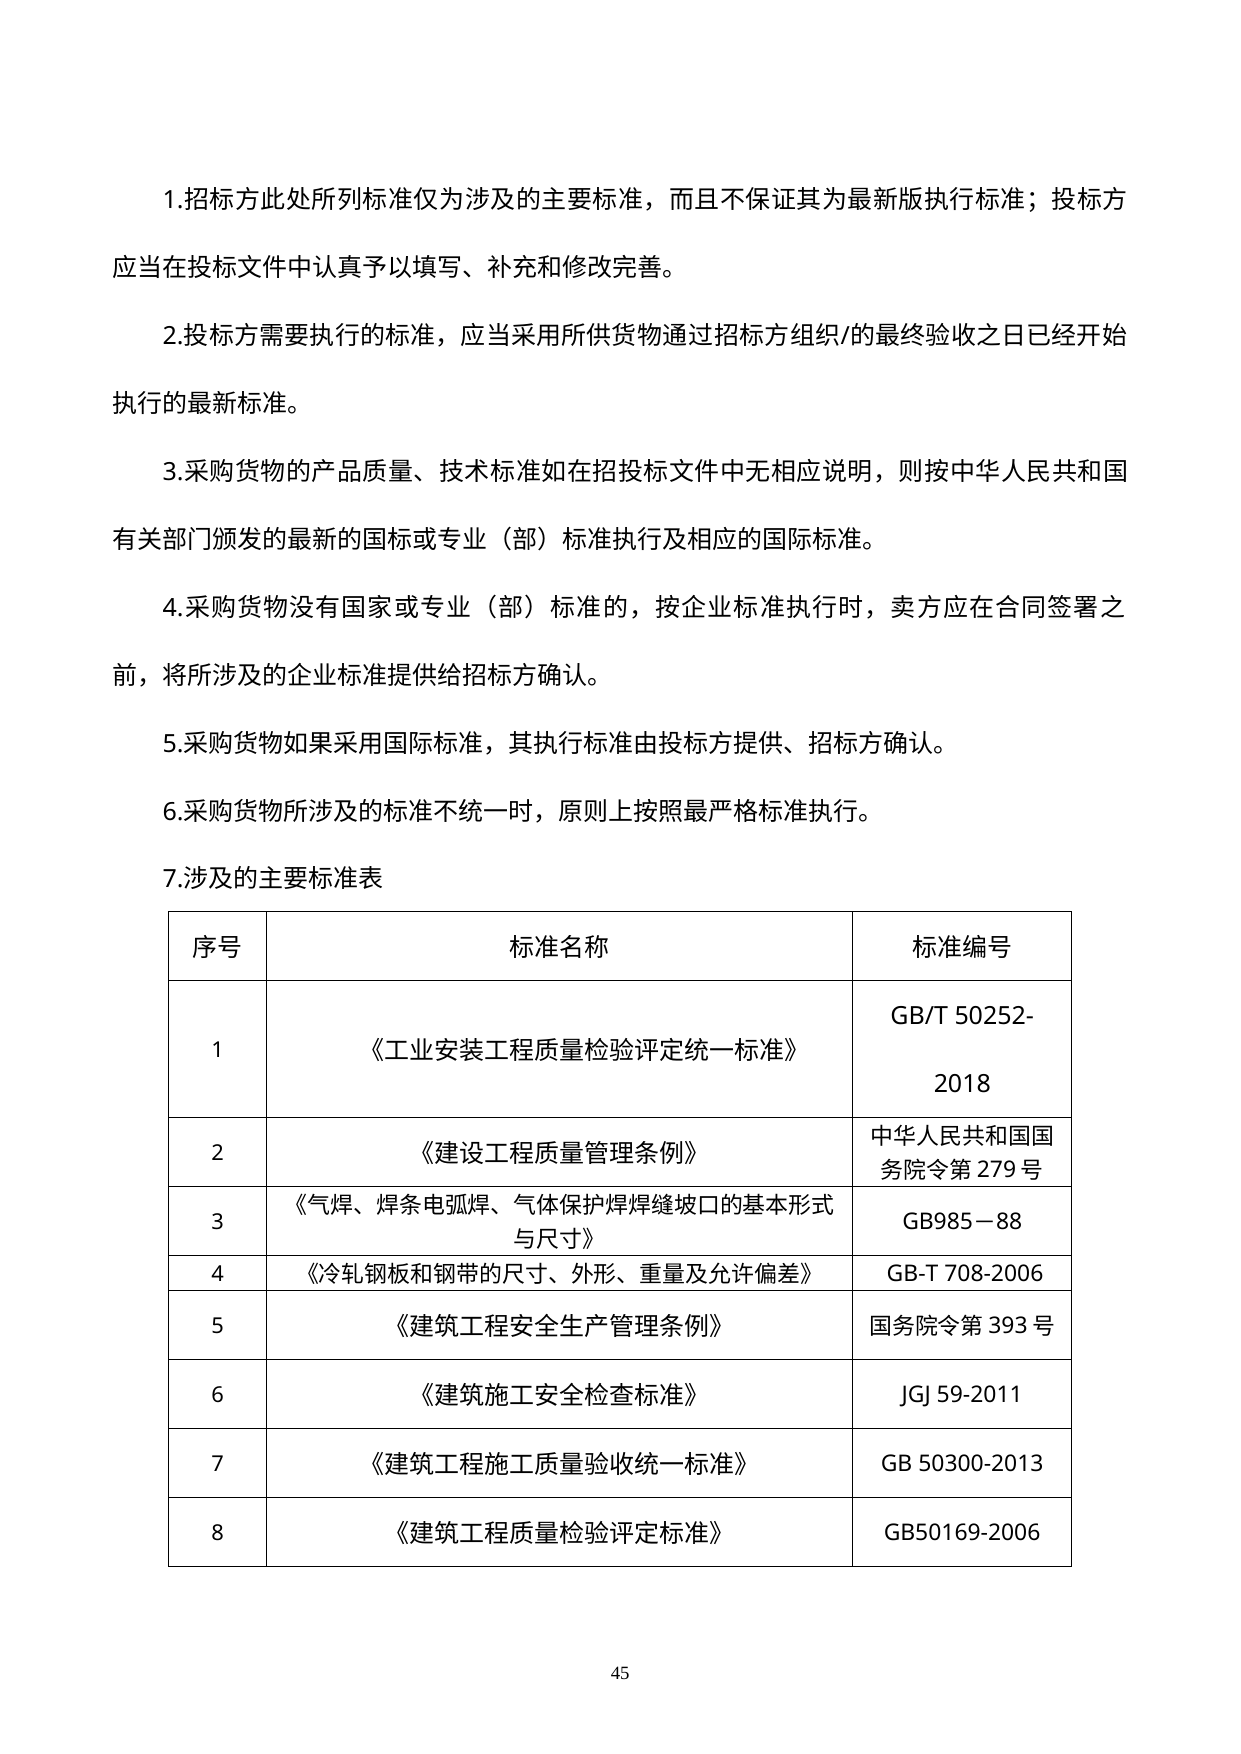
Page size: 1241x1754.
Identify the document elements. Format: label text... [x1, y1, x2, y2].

table_header 标准名称 [267, 912, 852, 980]
table_cell 2 [169, 1118, 266, 1186]
table_cell 《建筑工程安全生产管理条例》 [267, 1291, 852, 1359]
table_cell 3 [169, 1187, 266, 1255]
table_header 序号 [169, 912, 266, 980]
table_cell 8 [169, 1498, 266, 1566]
table_cell GB/T 50252-2018 [853, 981, 1071, 1117]
table_cell JGJ 59-2011 [853, 1360, 1071, 1428]
table_cell 7 [169, 1429, 266, 1497]
table_cell GB985－88 [853, 1187, 1071, 1255]
text 5.采购货物如果采用国际标准，其执行标准由投标方提供、招标方确认。 [112, 707, 1128, 775]
table_cell 《建筑工程施工质量验收统一标准》 [267, 1429, 852, 1497]
table_cell 国务院令第393号 [853, 1291, 1071, 1359]
table_cell 中华人民共和国国务院令第279号 [853, 1118, 1071, 1186]
table_header 标准编号 [853, 912, 1071, 980]
table_cell 《气焊、焊条电弧焊、气体保护焊焊缝坡口的基本形式与尺寸》 [267, 1187, 852, 1255]
text 4.采购货物没有国家或专业（部）标准的，按企业标准执行时，卖方应在合同签署之前，将所涉及的企业标准提供给招标方确认。 [112, 571, 1128, 707]
table_cell 《建筑工程质量检验评定标准》 [267, 1498, 852, 1566]
table_cell 6 [169, 1360, 266, 1428]
table_cell GB50169-2006 [853, 1498, 1071, 1566]
table_cell 4 [169, 1256, 266, 1290]
text 7.涉及的主要标准表 [112, 843, 1128, 911]
table_cell 1 [169, 981, 266, 1117]
table_cell 《工业安装工程质量检验评定统一标准》 [267, 981, 852, 1117]
text 3.采购货物的产品质量、技术标准如在招投标文件中无相应说明，则按中华人民共和国有关部门颁发的最新的国标或专业（部）标准执行及相应的国际标准。 [112, 436, 1128, 571]
table_cell 5 [169, 1291, 266, 1359]
text 6.采购货物所涉及的标准不统一时，原则上按照最严格标准执行。 [112, 775, 1128, 843]
table_cell 《建设工程质量管理条例》 [267, 1118, 852, 1186]
text 2.投标方需要执行的标准，应当采用所供货物通过招标方组织/的最终验收之日已经开始执行的最新标准。 [112, 300, 1128, 436]
table_cell 《冷轧钢板和钢带的尺寸、外形、重量及允许偏差》 [267, 1256, 852, 1290]
text 1.招标方此处所列标准仅为涉及的主要标准，而且不保证其为最新版执行标准；投标方应当在投标文件中认真予以填写、补充和修改完善。 [112, 164, 1128, 300]
table_cell GB 50300-2013 [853, 1429, 1071, 1497]
table_cell GB-T 708-2006 [853, 1256, 1071, 1290]
table_cell 《建筑施工安全检查标准》 [267, 1360, 852, 1428]
